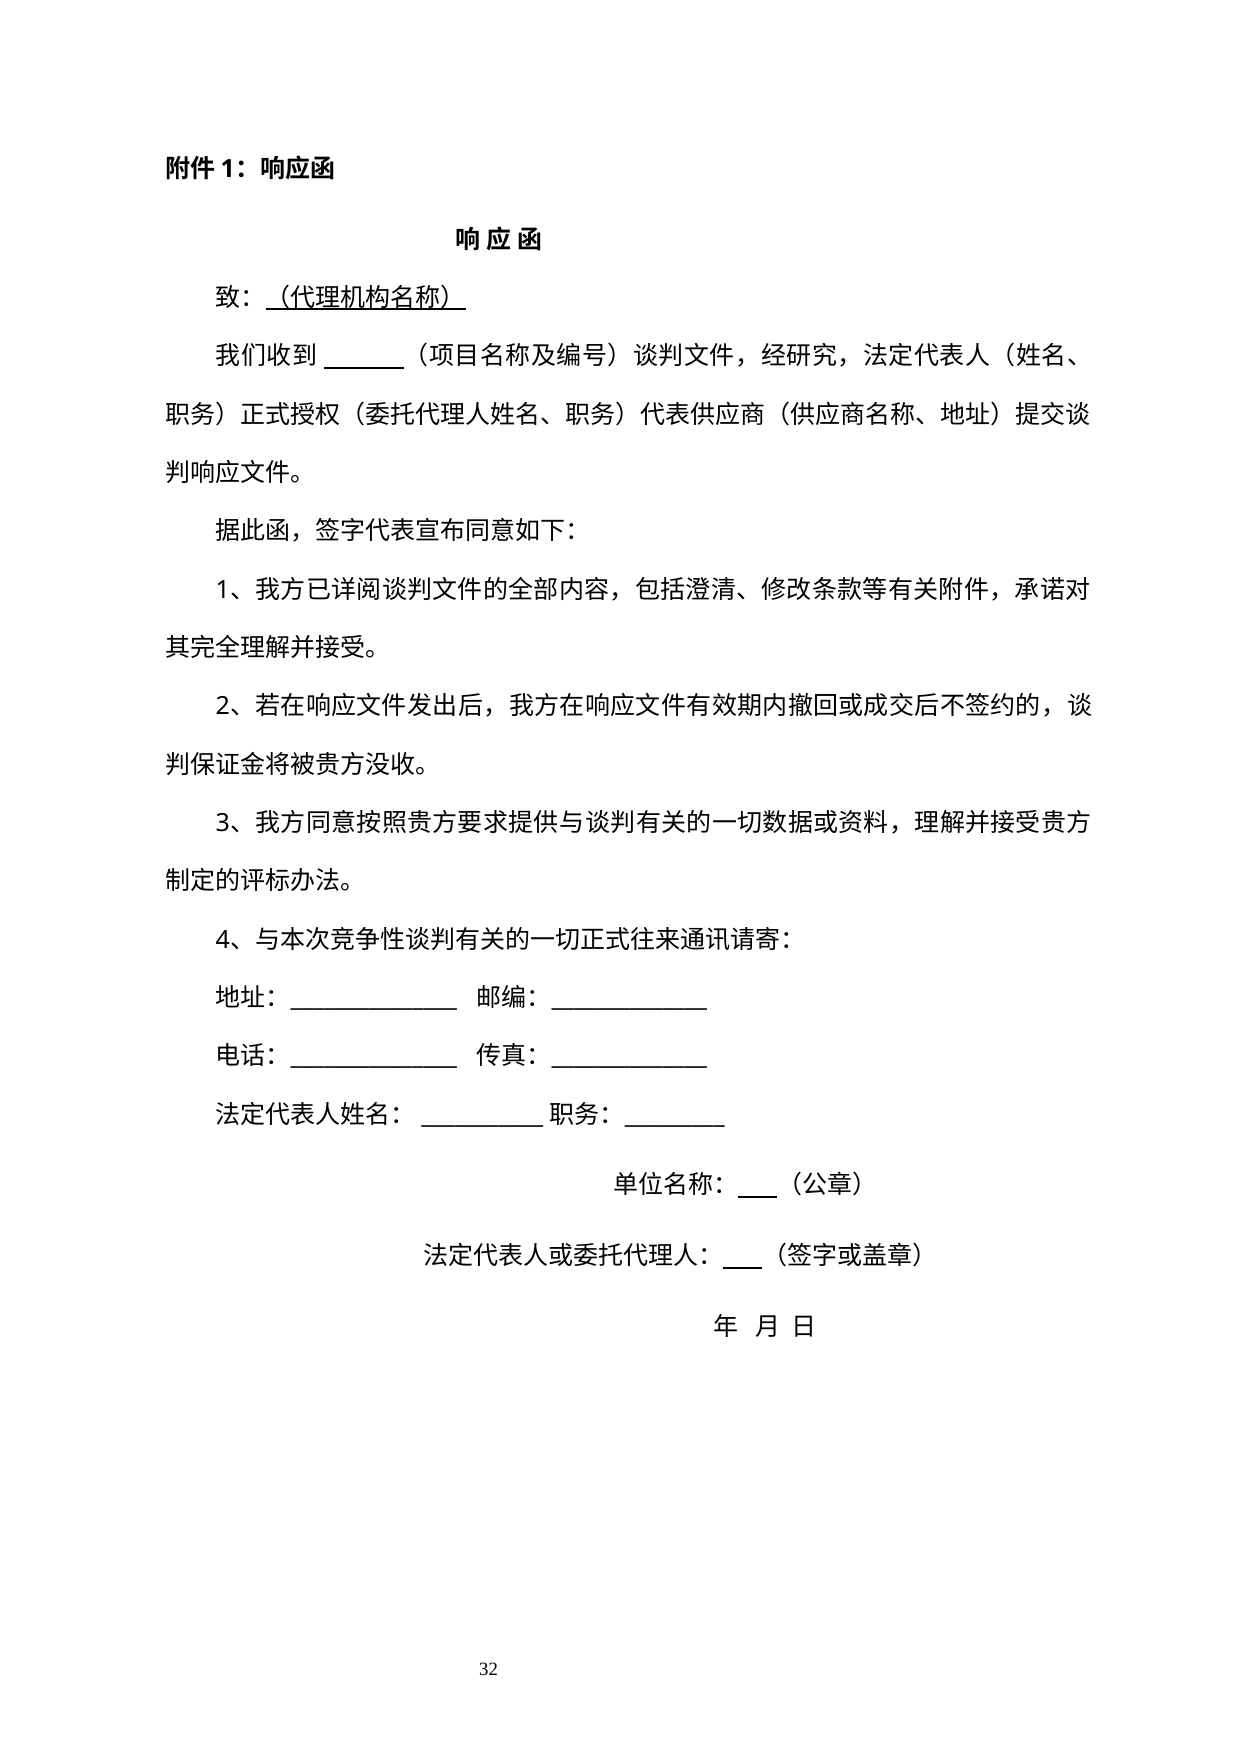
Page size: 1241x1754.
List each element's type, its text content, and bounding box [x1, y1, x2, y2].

text 地址：_______________ 邮编：______________ [165, 960, 1092, 1018]
text 电话：_______________ 传真：______________ [165, 1018, 1092, 1076]
text 响 应 函 [165, 201, 1092, 260]
text 3、我方同意按照贵方要求提供与谈判有关的一切数据或资料，理解并接受贵方制定的评标办法。 [165, 785, 1092, 901]
text 1、我方已详阅谈判文件的全部内容，包括澄清、修改条款等有关附件，承诺对其完全理解并接受。 [165, 551, 1092, 668]
text 据此函，签字代表宣布同意如下： [165, 493, 1092, 551]
text 法定代表人或委托代理人： （签字或盖章） [165, 1218, 1092, 1276]
text 单位名称： （公章） [165, 1147, 1092, 1206]
text 我们收到 （项目名称及编号）谈判文件，经研究，法定代表人（姓名、职务）正式授权（委托代理人姓名、职务）代表供应商（供应商名称、地址）提交谈判响应文件。 [165, 318, 1092, 493]
text 4、与本次竞争性谈判有关的一切正式往来通讯请寄： [165, 901, 1092, 960]
text 附件1：响应函 [165, 131, 1092, 189]
text 致：（代理机构名称） [165, 260, 1092, 318]
text 年 月 日 [165, 1289, 1092, 1347]
text 法定代表人姓名： ___________ 职务：_________ [165, 1076, 1092, 1135]
text 2、若在响应文件发出后，我方在响应文件有效期内撤回或成交后不签约的，谈判保证金将被贵方没收。 [165, 668, 1092, 785]
